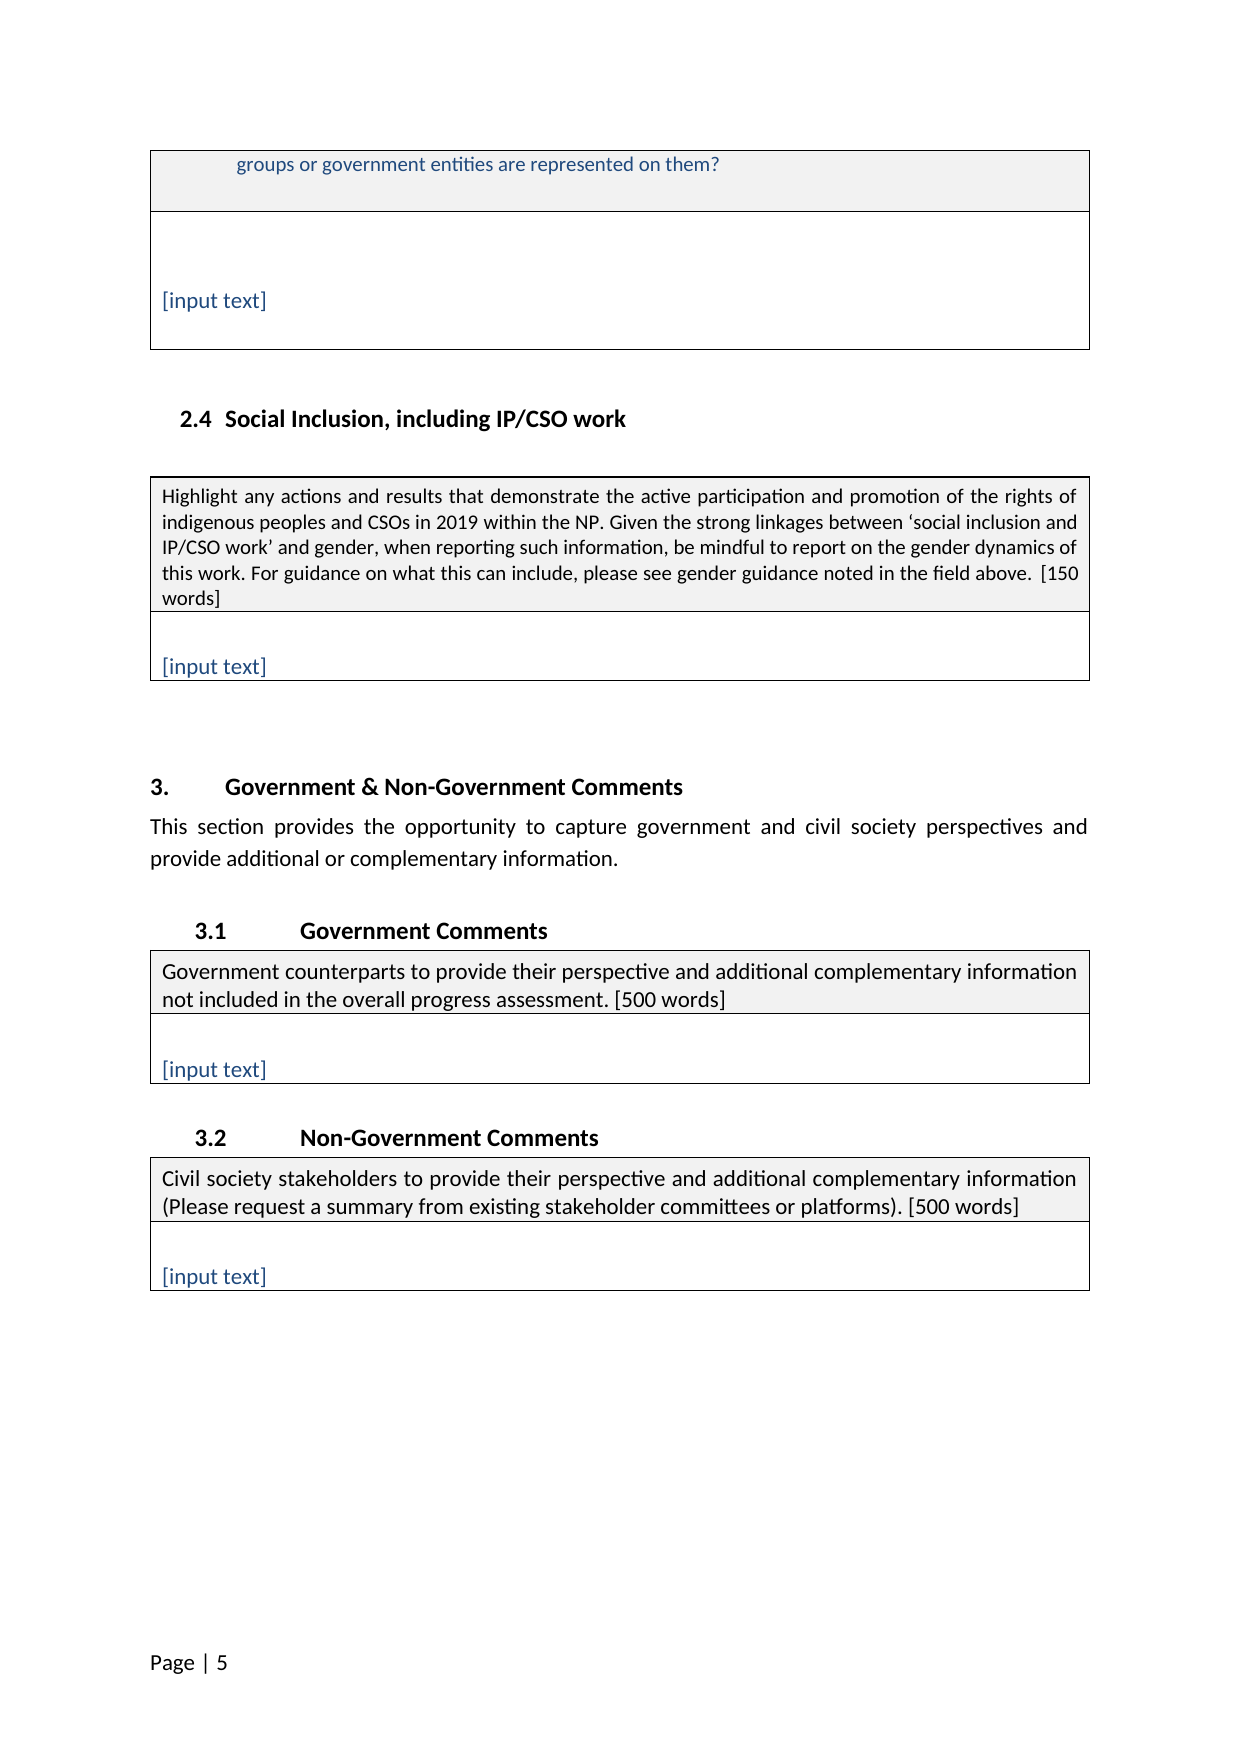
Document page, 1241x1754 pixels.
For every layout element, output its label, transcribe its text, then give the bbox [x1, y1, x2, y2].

text This section provides the opportunity to capture government and civil society perspectives and provide additional or complementary information. [150, 812, 1090, 872]
subtitle Government & Non-Government Comments [150, 771, 1090, 801]
table_header Highlight any actions and results that demonstrate the active participation and promotion of the rights of indigenous peoples and CSOs in 2019 within the NP. Given the strong linkages between ‘social inclusion and IP/CSO work’ and gender, when reporting such information, be mindful to report on the gender dynamics of this work. For guidance on what this can include, please see gender guidance noted in the field above. [150 words] [151, 478, 1089, 611]
table_header Civil society stakeholders to provide their perspective and additional complementary information (Please request a summary from existing stakeholder committees or platforms). [500 words] [151, 1158, 1089, 1221]
table_header Government counterparts to provide their perspective and additional complementary information not included in the overall progress assessment. [500 words] [151, 951, 1089, 1013]
table_cell [input text] [151, 1222, 1089, 1290]
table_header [151, 151, 1089, 211]
table_cell [input text] [151, 612, 1089, 680]
table_cell [input text] [151, 212, 1089, 349]
subtitle Social Inclusion, including IP/CSO work [179, 403, 1090, 433]
subtitle Non-Government Comments [194, 1122, 1090, 1153]
subtitle Government Comments [194, 915, 1090, 945]
table_cell [input text] [151, 1014, 1089, 1083]
